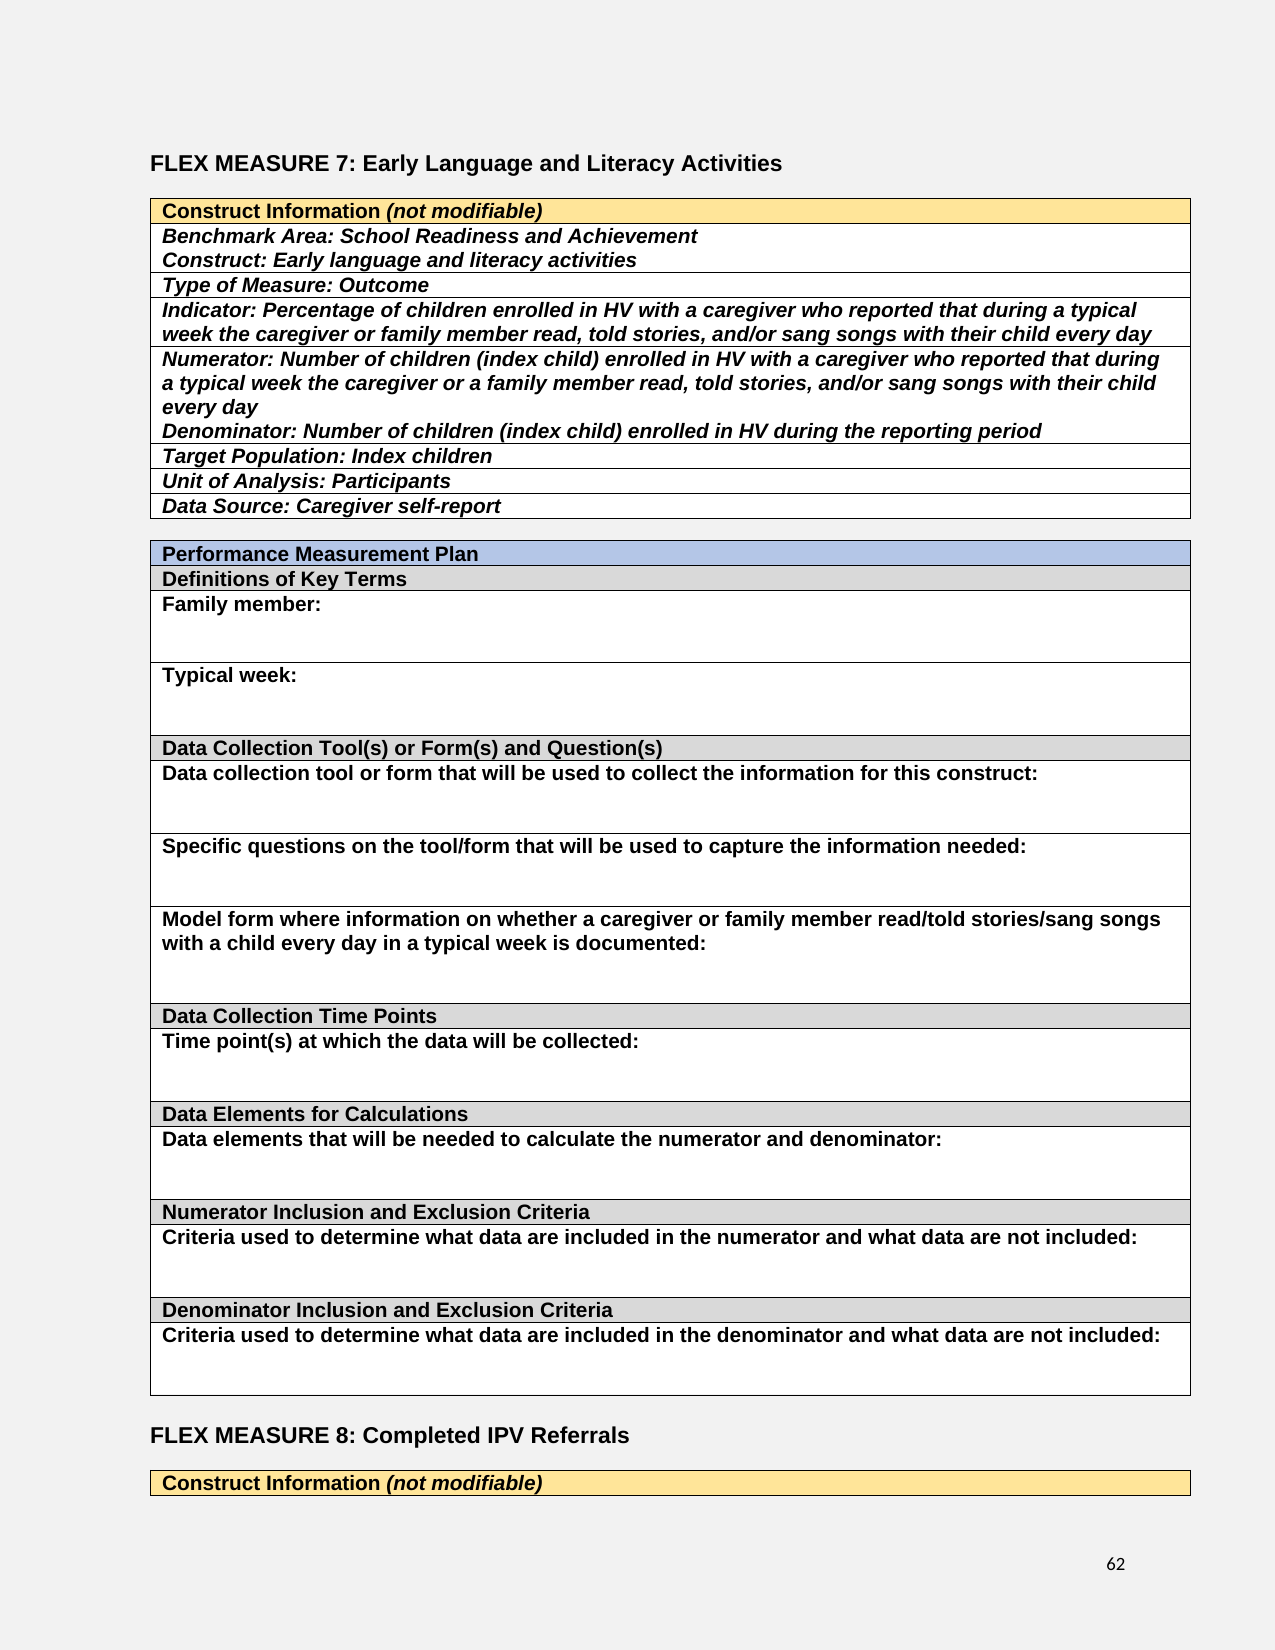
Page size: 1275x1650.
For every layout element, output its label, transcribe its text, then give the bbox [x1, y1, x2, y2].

table_cell Data Source: Caregiver self-report [151, 494, 1190, 518]
table_cell Specific questions on the tool/form that will be used to capture the information needed: [151, 834, 1190, 906]
table_cell Type of Measure: Outcome [151, 273, 1190, 297]
table_cell Definitions of Key Terms [151, 566, 1190, 590]
table_cell Criteria used to determine what data are included in the denominator and what data are not included: [151, 1323, 1190, 1394]
table_header Construct Information (not modifiable) [151, 1471, 1190, 1495]
table_header Construct Information (not modifiable) [151, 199, 1190, 223]
text FLEX MEASURE 8: Completed IPV Referrals [150, 1422, 1125, 1448]
table_cell Data collection tool or form that will be used to collect the information for this construct: [151, 761, 1190, 833]
table_cell Indicator: Percentage of children enrolled in HV with a caregiver who reported that during a typical week the caregiver or family member read, told stories, and/or sang songs with their child every day [151, 298, 1190, 346]
table_cell Model form where information on whether a caregiver or family member read/told stories/sang songs with a child every day in a typical week is documented: [151, 907, 1190, 1003]
table_cell Data Elements for Calculations [151, 1102, 1190, 1126]
table_cell Typical week: [151, 663, 1190, 735]
table_cell Criteria used to determine what data are included in the numerator and what data are not included: [151, 1225, 1190, 1297]
table_header Performance Measurement Plan [151, 541, 1190, 565]
table_cell Time point(s) at which the data will be collected: [151, 1029, 1190, 1101]
table_cell Data Collection Time Points [151, 1004, 1190, 1028]
table_cell Target Population: Index children [151, 444, 1190, 468]
table_cell Family member: [151, 591, 1190, 662]
table_cell Numerator: Number of children (index child) enrolled in HV with a caregiver who reported that during a typical week the caregiver or a family member read, told stories, and/or sang songs with their child every day Denominator: Number of children (index child) enrolled in HV during the reporting period [151, 347, 1190, 443]
table_cell Denominator Inclusion and Exclusion Criteria [151, 1298, 1190, 1322]
table_cell Unit of Analysis: Participants [151, 469, 1190, 493]
table_cell Data Collection Tool(s) or Form(s) and Question(s) [151, 736, 1190, 760]
table_cell Numerator Inclusion and Exclusion Criteria [151, 1200, 1190, 1224]
table_cell Data elements that will be needed to calculate the numerator and denominator: [151, 1127, 1190, 1199]
table_cell Benchmark Area: School Readiness and Achievement Construct: Early language and literacy activities [151, 224, 1190, 272]
text FLEX MEASURE 7: Early Language and Literacy Activities [150, 150, 1125, 176]
